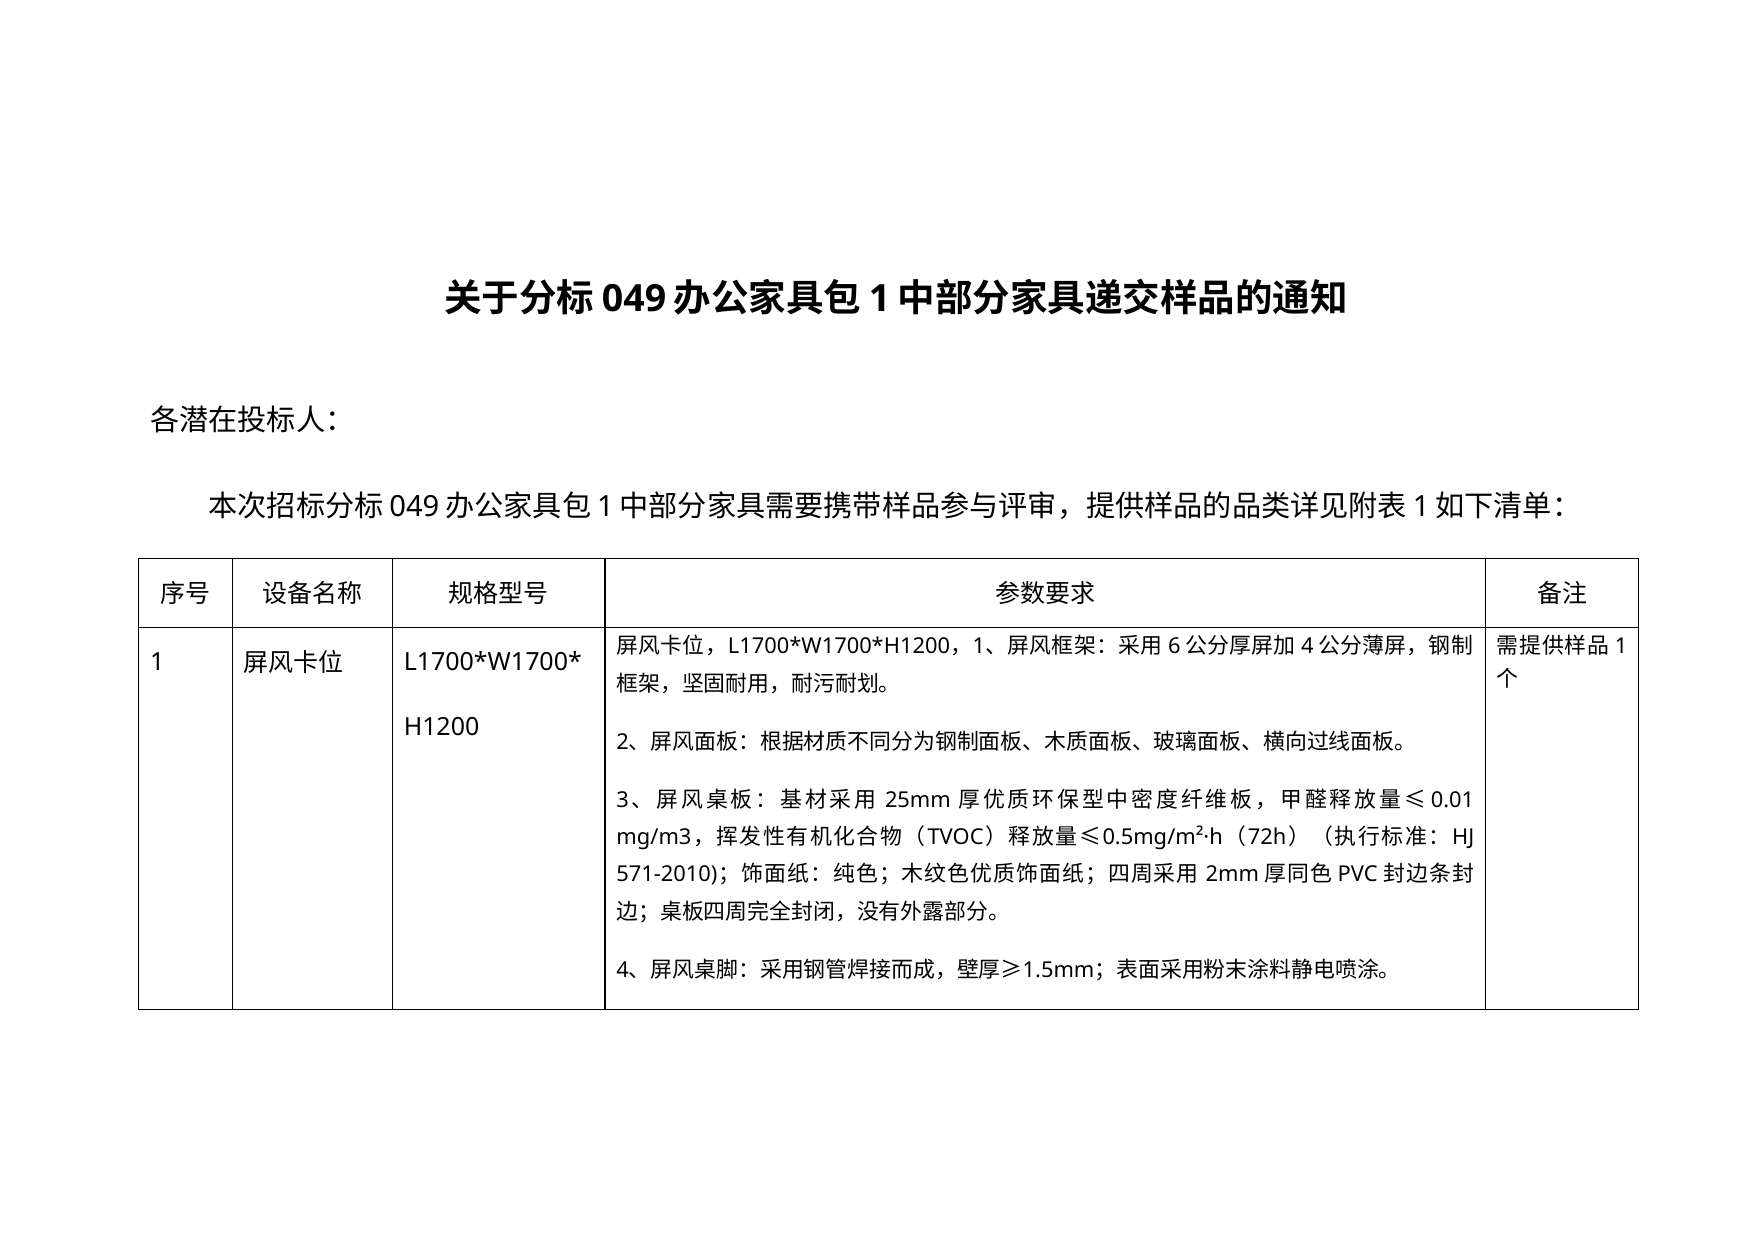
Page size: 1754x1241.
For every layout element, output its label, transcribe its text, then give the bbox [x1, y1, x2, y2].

table_header 参数要求 [606, 559, 1485, 627]
table_header 备注 [1486, 559, 1638, 627]
text 本次招标分标049办公家具包1中部分家具需要携带样品参与评审，提供样品的品类详见附表1如下清单： [150, 472, 1604, 537]
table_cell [606, 628, 1485, 1009]
text 关于分标049办公家具包1中部分家具递交样品的通知 [150, 263, 1604, 328]
table_cell 需提供样品1个 [1486, 628, 1638, 1009]
table_cell 屏风卡位 [233, 628, 392, 1009]
text 各潜在投标人： [150, 386, 1604, 451]
table_header 设备名称 [233, 559, 392, 627]
table_header 序号 [139, 559, 232, 627]
table_cell L1700*W1700*H1200 [393, 628, 604, 1009]
table_header 规格型号 [393, 559, 604, 627]
table_cell 1 [139, 628, 232, 1009]
